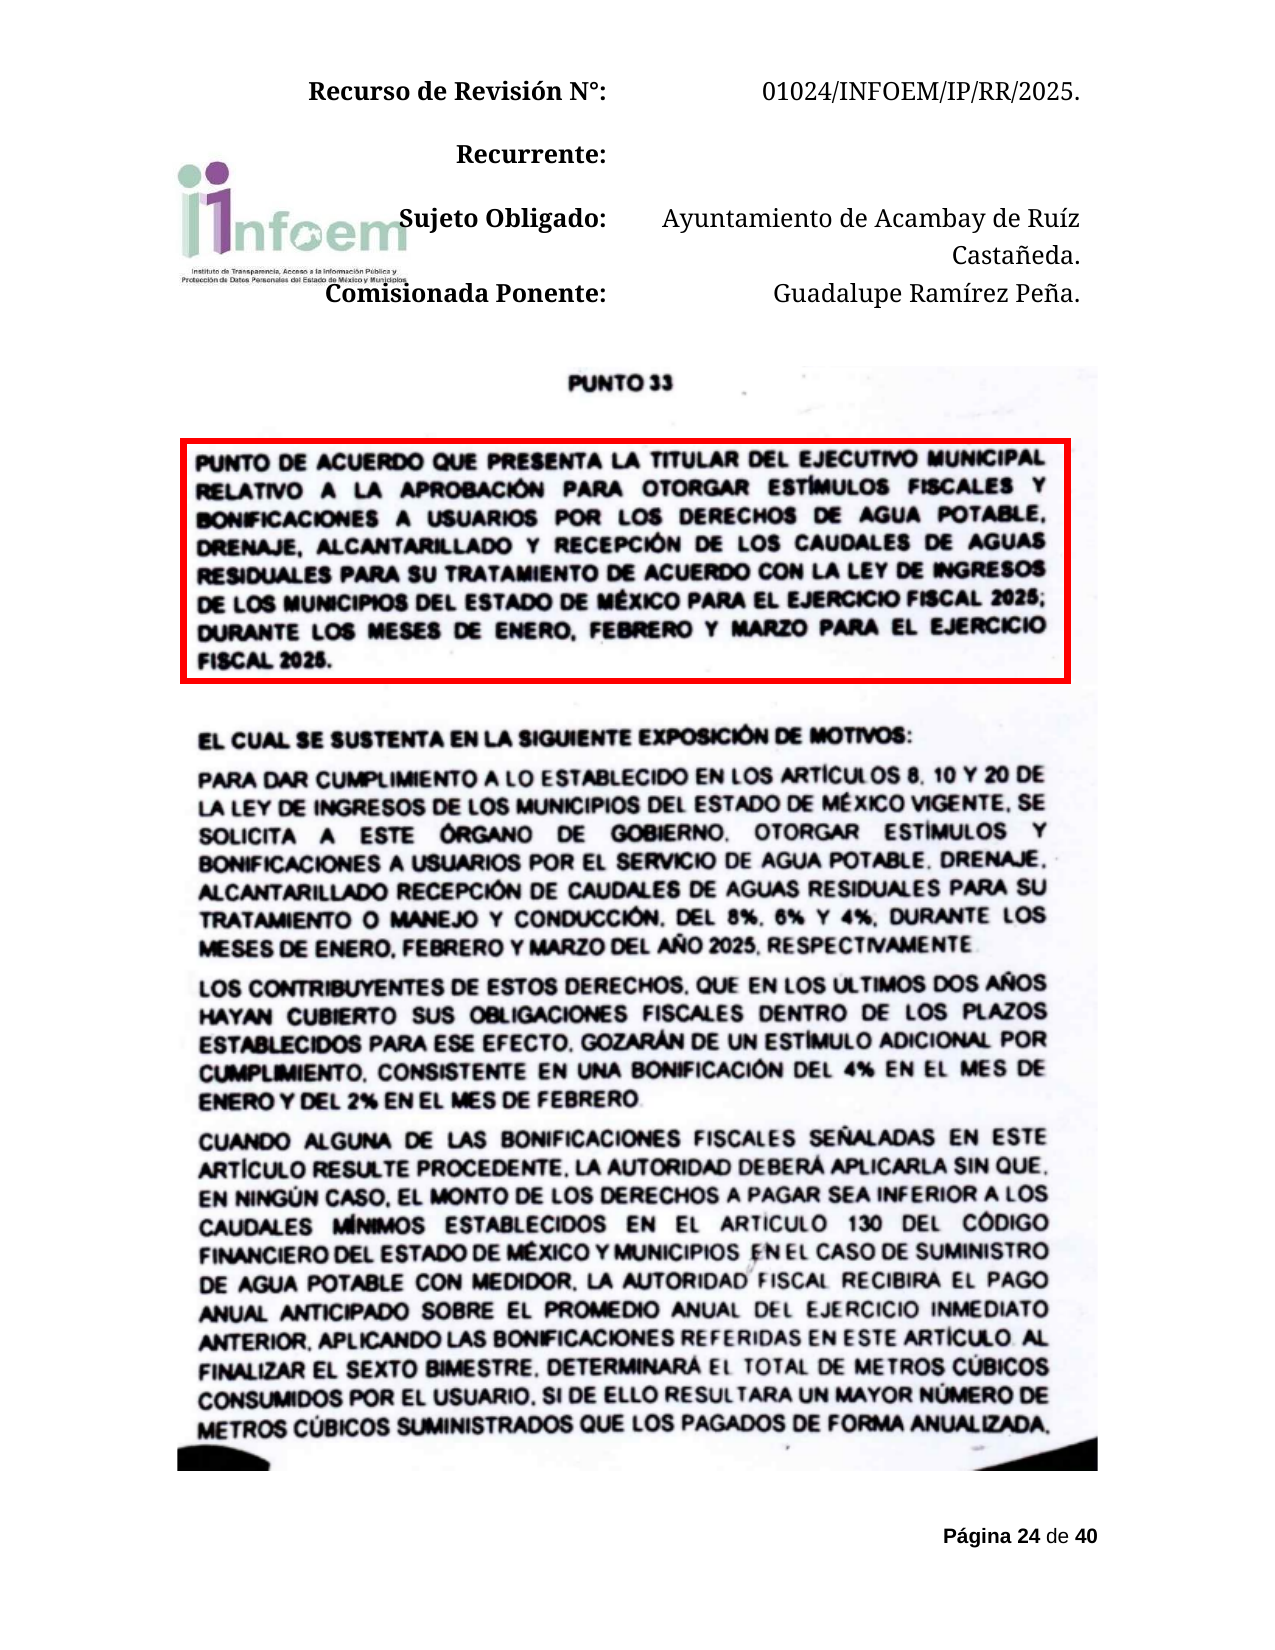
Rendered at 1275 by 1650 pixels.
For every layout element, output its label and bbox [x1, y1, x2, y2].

picture [64, 109, 1272, 1530]
